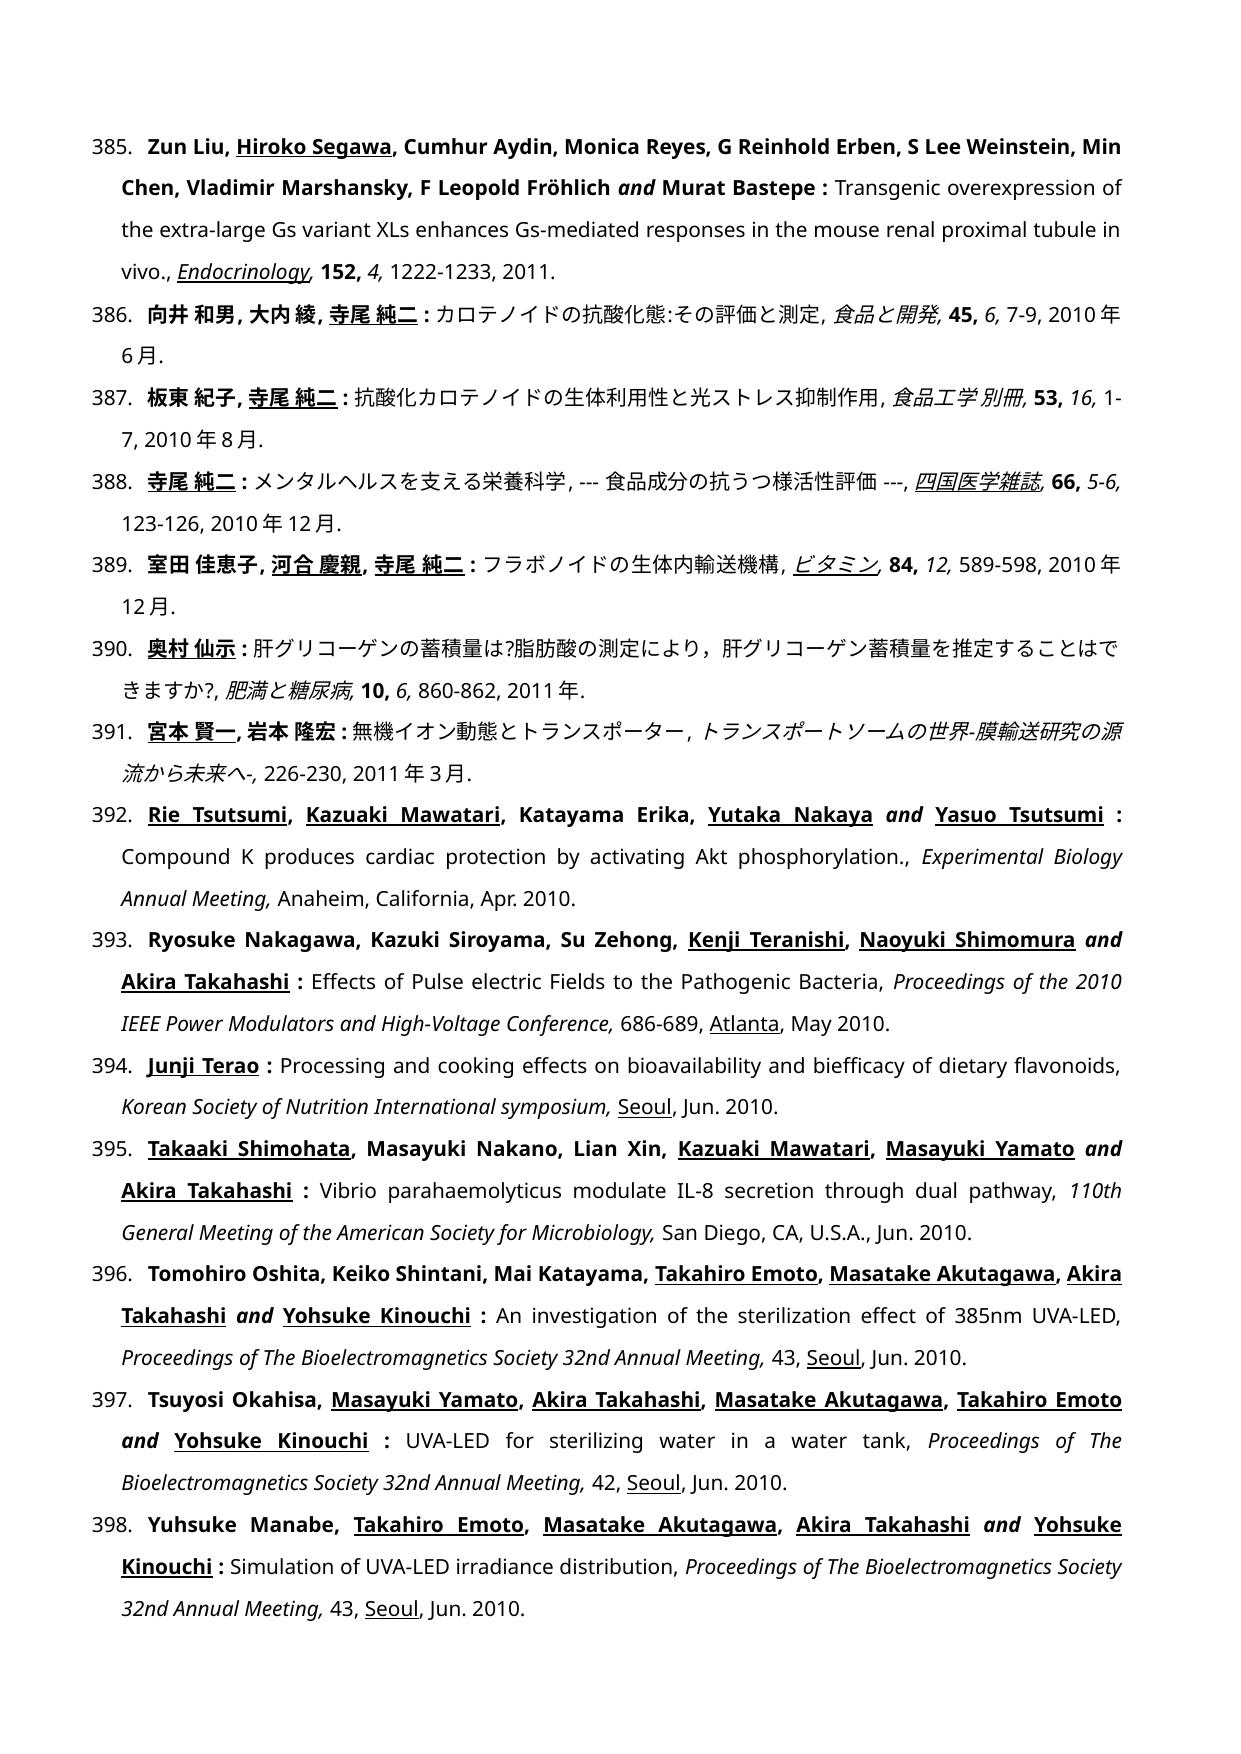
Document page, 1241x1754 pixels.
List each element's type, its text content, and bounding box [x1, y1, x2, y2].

list 奥村 仙示 : 肝グリコーゲンの蓄積量は?脂肪酸の測定により，肝グリコーゲン蓄積量を推定することはできますか?, 肥満と糖尿病, 10, 6, 860-862, 2011年. [92, 626, 1122, 710]
list 宮本 賢一, 岩本 隆宏 : 無機イオン動態とトランスポーター, トランスポートソームの世界-膜輸送研究の源流から未来へ-, 226-230, 2011年3月. [92, 710, 1122, 793]
list 寺尾 純二 : メンタルヘルスを支える栄養科学, --- 食品成分の抗うつ様活性評価 ---, 四国医学雑誌, 66, 5-6, 123-126, 2010年12月. [92, 459, 1122, 543]
list Ryosuke Nakagawa, Kazuki Siroyama, Su Zehong, Kenji Teranishi, Naoyuki Shimomura and Akira Takahashi : Effects of Pulse electric Fields to the Pathogenic Bacteria, Proceedings of the 2010 IEEE Power Modulators and High-Voltage Conference, 686-689, Atlanta, May 2010. [92, 919, 1122, 1044]
list Takaaki Shimohata, Masayuki Nakano, Lian Xin, Kazuaki Mawatari, Masayuki Yamato and Akira Takahashi : Vibrio parahaemolyticus modulate IL-8 secretion through dual pathway, 110th General Meeting of the American Society for Microbiology, San Diego, CA, U.S.A., Jun. 2010. [92, 1128, 1122, 1253]
list 板東 紀子, 寺尾 純二 : 抗酸化カロテノイドの生体利用性と光ストレス抑制作用, 食品工学 別冊, 53, 16, 1-7, 2010年8月. [92, 376, 1122, 459]
list 向井 和男, 大内 綾, 寺尾 純二 : カロテノイドの抗酸化態:その評価と測定, 食品と開発, 45, 6, 7-9, 2010年6月. [92, 292, 1122, 376]
list Zun Liu, Hiroko Segawa, Cumhur Aydin, Monica Reyes, G Reinhold Erben, S Lee Weinstein, Min Chen, Vladimir Marshansky, F Leopold Fröhlich and Murat Bastepe : Transgenic overexpression of the extra-large Gs variant XLs enhances Gs-mediated responses in the mouse renal proximal tubule in vivo., Endocrinology, 152, 4, 1222-1233, 2011. [92, 125, 1122, 292]
list Yuhsuke Manabe, Takahiro Emoto, Masatake Akutagawa, Akira Takahashi and Yohsuke Kinouchi : Simulation of UVA-LED irradiance distribution, Proceedings of The Bioelectromagnetics Society 32nd Annual Meeting, 43, Seoul, Jun. 2010. [92, 1503, 1122, 1629]
list Tsuyosi Okahisa, Masayuki Yamato, Akira Takahashi, Masatake Akutagawa, Takahiro Emoto and Yohsuke Kinouchi : UVA-LED for sterilizing water in a water tank, Proceedings of The Bioelectromagnetics Society 32nd Annual Meeting, 42, Seoul, Jun. 2010. [92, 1378, 1122, 1503]
list Rie Tsutsumi, Kazuaki Mawatari, Katayama Erika, Yutaka Nakaya and Yasuo Tsutsumi : Compound K produces cardiac protection by activating Akt phosphorylation., Experimental Biology Annual Meeting, Anaheim, California, Apr. 2010. [92, 793, 1122, 919]
list Tomohiro Oshita, Keiko Shintani, Mai Katayama, Takahiro Emoto, Masatake Akutagawa, Akira Takahashi and Yohsuke Kinouchi : An investigation of the sterilization effect of 385nm UVA-LED, Proceedings of The Bioelectromagnetics Society 32nd Annual Meeting, 43, Seoul, Jun. 2010. [92, 1253, 1122, 1378]
list Junji Terao : Processing and cooking effects on bioavailability and biefficacy of dietary flavonoids, Korean Society of Nutrition International symposium, Seoul, Jun. 2010. [92, 1044, 1122, 1128]
list 室田 佳恵子, 河合 慶親, 寺尾 純二 : フラボノイドの生体内輸送機構, ビタミン, 84, 12, 589-598, 2010年12月. [92, 543, 1122, 626]
